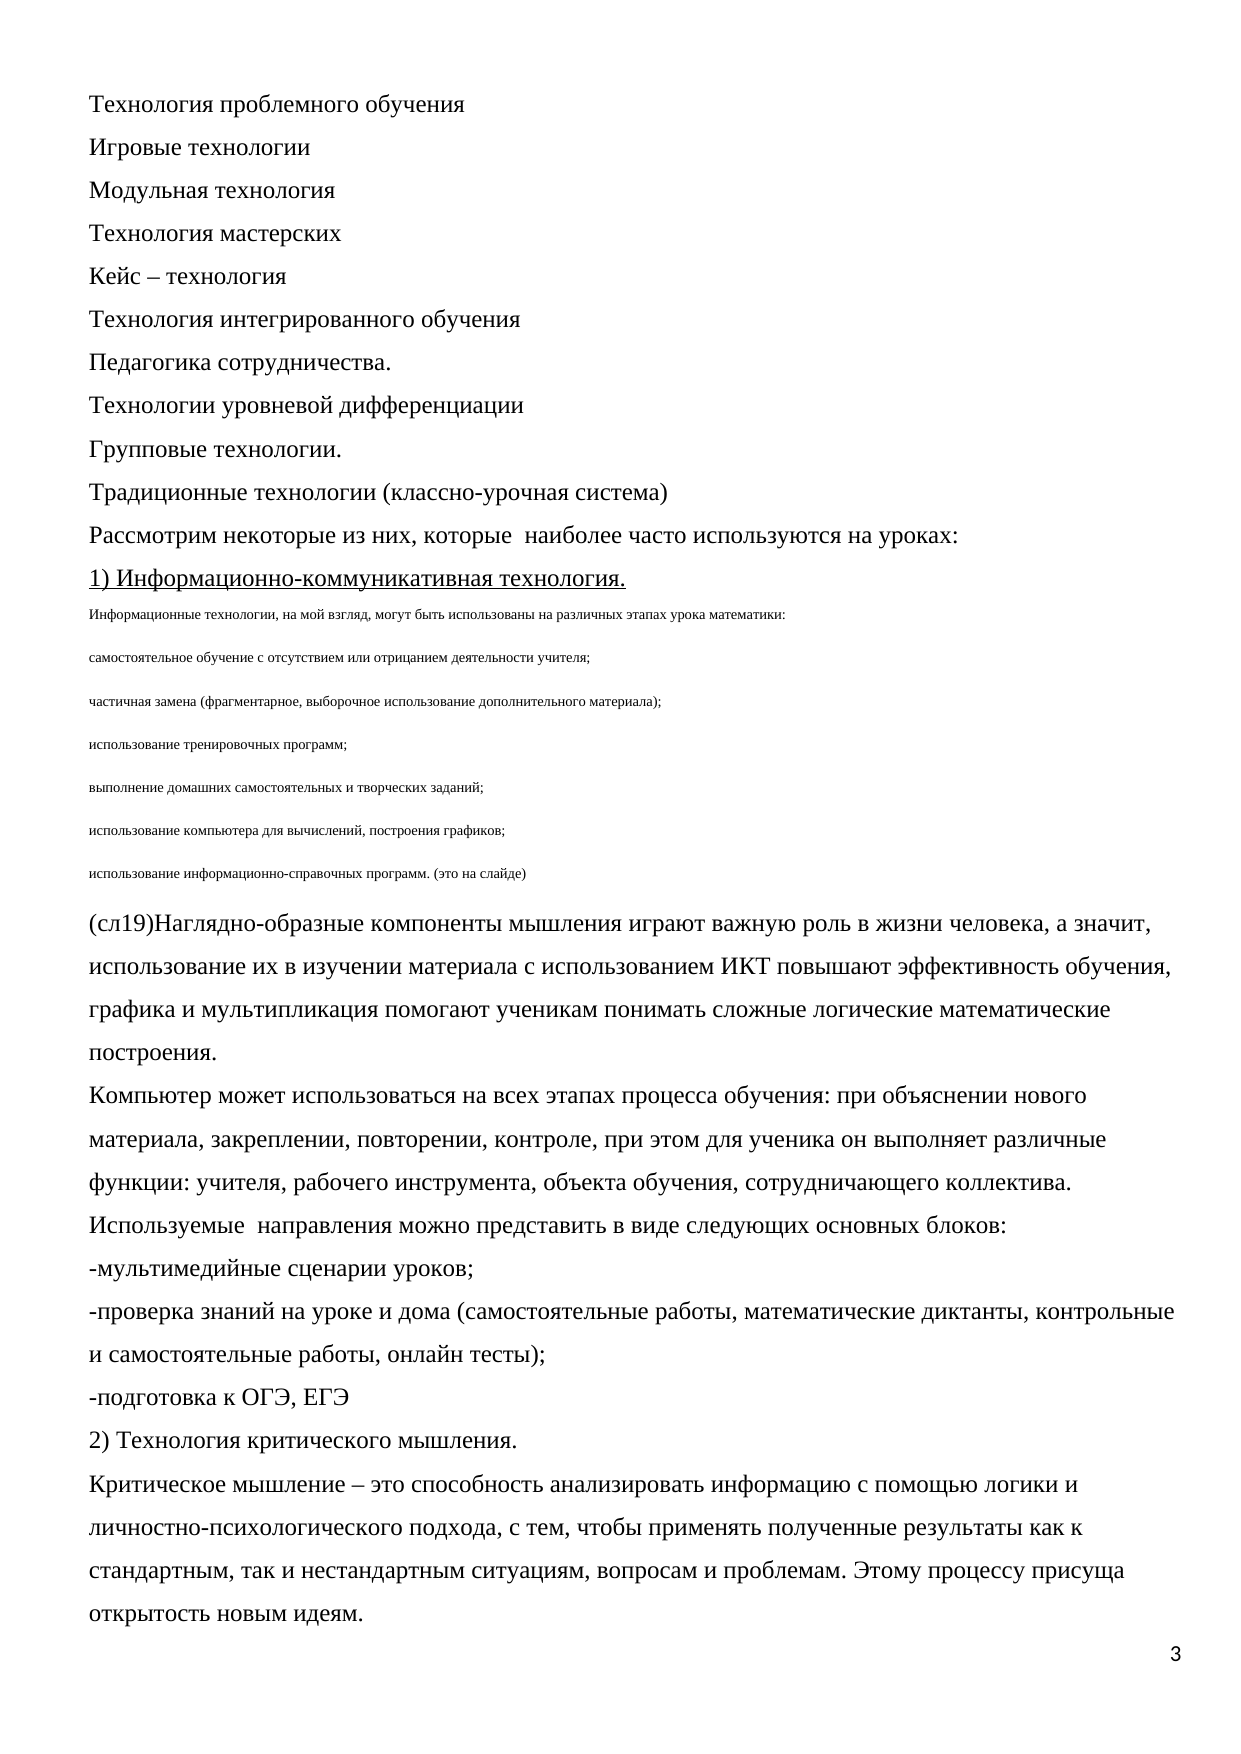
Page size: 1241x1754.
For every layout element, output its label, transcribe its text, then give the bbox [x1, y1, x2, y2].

text Технология мастерских [89, 218, 1181, 247]
text Традиционные технологии (классно-урочная система) [89, 477, 1181, 506]
text 1) Информационно-коммуникативная технология. [89, 563, 1181, 592]
text (сл19)Наглядно-образные компоненты мышления играют важную роль в жизни человека, а значит, использование их в изучении материала с использованием ИКТ повышают эффективность обучения, графика и мультипликация помогают ученикам понимать сложные логические математические построения. [89, 908, 1181, 1066]
text -проверка знаний на уроке и дома (самостоятельные работы, математические диктанты, контрольные и самостоятельные работы, онлайн тесты); [89, 1296, 1181, 1368]
text Технология интегрированного обучения [89, 304, 1181, 333]
text Технологии уровневой дифференциации [89, 391, 1181, 419]
text 2) Технология критического мышления. [89, 1426, 1181, 1454]
text Групповые технологии. [89, 434, 1181, 462]
text Технология проблемного обучения [89, 89, 1181, 117]
text Модульная технология [89, 175, 1181, 204]
text Информационные технологии, на мой взгляд, могут быть использованы на различных этапах урока математики: [89, 606, 1181, 635]
text -подготовка к ОГЭ, ЕГЭ [89, 1382, 1181, 1411]
text Педагогика сотрудничества. [89, 347, 1181, 376]
text выполнение домашних самостоятельных и творческих заданий; [89, 779, 1181, 807]
text использование тренировочных программ; [89, 736, 1181, 764]
text использование информационно-справочных программ. (это на слайде) [89, 865, 1181, 894]
text самостоятельное обучение с отсутствием или отрицанием деятельности учителя; [89, 649, 1181, 678]
text Критическое мышление – это способность анализировать информацию с помощью логики и личностно-психологического подхода, с тем, чтобы применять полученные результаты как к стандартным, так и нестандартным ситуациям, вопросам и проблемам. Этому процессу присуща открытость новым идеям. [89, 1469, 1181, 1627]
text Кейс – технология [89, 261, 1181, 290]
text частичная замена (фрагментарное, выборочное использование дополнительного материала); [89, 692, 1181, 721]
text Используемые направления можно представить в виде следующих основных блоков: [89, 1210, 1181, 1239]
text использование компьютера для вычислений, построения графиков; [89, 822, 1181, 851]
text -мультимедийные сценарии уроков; [89, 1253, 1181, 1282]
text Рассмотрим некоторые из них, которые наиболее часто используются на уроках: [89, 520, 1181, 549]
text Компьютер может использоваться на всех этапах процесса обучения: при объяснении нового материала, закреплении, повторении, контроле, при этом для ученика он выполняет различные функции: учителя, рабочего инструмента, объекта обучения, сотрудничающего коллектива. [89, 1081, 1181, 1196]
text Игровые технологии [89, 132, 1181, 161]
